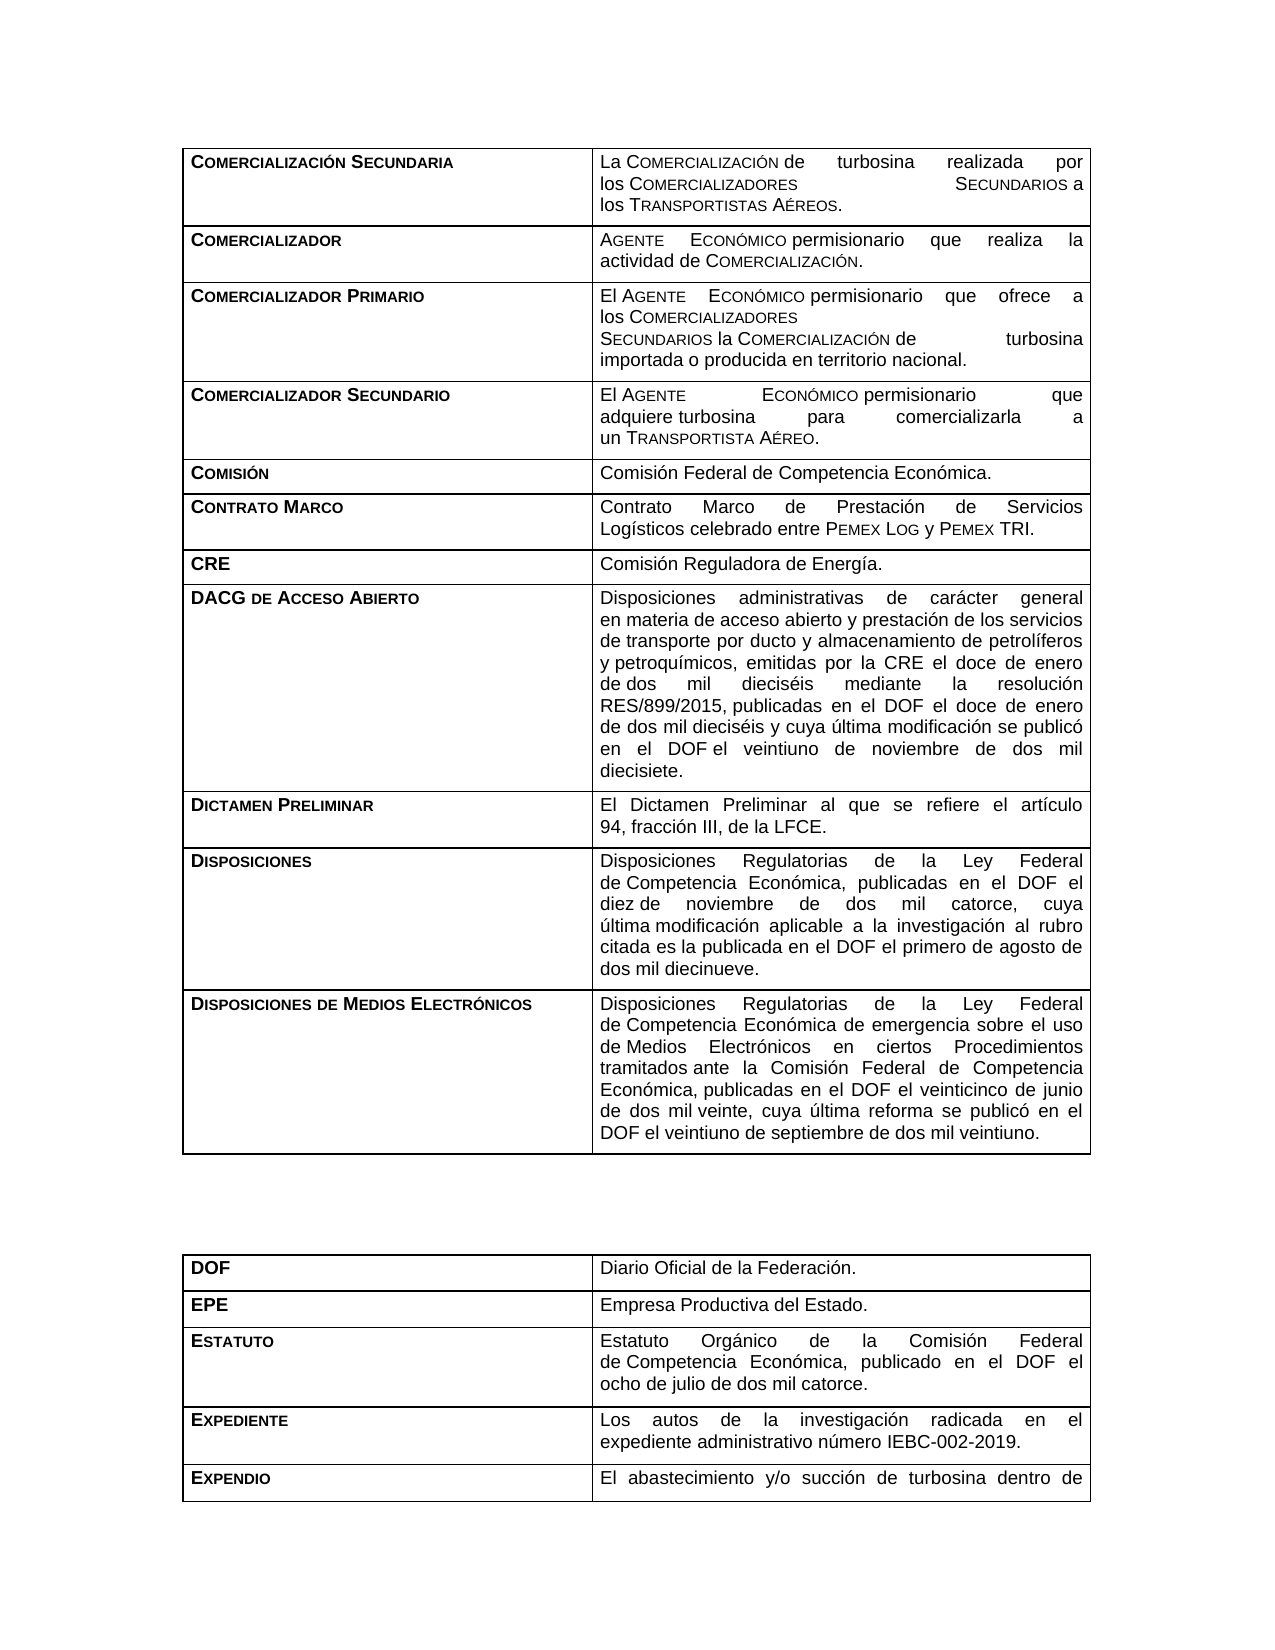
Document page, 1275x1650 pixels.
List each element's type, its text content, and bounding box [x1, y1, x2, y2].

table_cell Comisión [184, 460, 592, 493]
table_cell Dictamen Preliminar [184, 792, 592, 847]
table_cell Agente Económico permisionario que realiza la actividad de Comercialización. [593, 227, 1090, 281]
table_cell Comercializador Secundario [184, 382, 592, 458]
table_cell Disposiciones de Medios Electrónicos [184, 991, 592, 1153]
table_cell Contrato Marco de Prestación de Servicios Logísticos celebrado entre Pemex Log y Pemex TRI. [593, 495, 1090, 549]
table_cell El Dictamen Preliminar al que se refiere el artículo 94, fracción III, de la LFCE. [593, 792, 1090, 847]
table_cell El Agente Económico permisionario que adquiere turbosina para comercializarla a un Transportista Aéreo. [593, 382, 1090, 458]
table_cell Disposiciones administrativas de carácter general en materia de acceso abierto y prestación de los servicios de transporte por ducto y almacenamiento de petrolíferos y petroquímicos, emitidas por la CRE el doce de enero de dos mil dieciséis mediante la resolución RES/899/2015, publicadas en el DOF el doce de enero de dos mil dieciséis y cuya última modificación se publicó en el DOF el veintiuno de noviembre de dos mil diecisiete. [593, 585, 1090, 791]
table_cell Comisión Federal de Competencia Económica. [593, 460, 1090, 493]
table_cell Estatuto [184, 1328, 592, 1406]
table_cell Expendio [184, 1465, 592, 1501]
table_cell El Agente Económico permisionario que ofrece a los Comercializadores Secundarios la Comercialización de turbosina importada o producida en territorio nacional. [593, 283, 1090, 381]
table_cell Estatuto Orgánico de la Comisión Federal de Competencia Económica, publicado en el DOF el ocho de julio de dos mil catorce. [593, 1328, 1090, 1406]
table_cell Disposiciones Regulatorias de la Ley Federal de Competencia Económica de emergencia sobre el uso de Medios Electrónicos en ciertos Procedimientos tramitados ante la Comisión Federal de Competencia Económica, publicadas en el DOF el veinticinco de junio de dos mil veinte, cuya última reforma se publicó en el DOF el veintiuno de septiembre de dos mil veintiuno. [593, 991, 1090, 1153]
table_cell Disposiciones [184, 849, 592, 989]
table_cell Contrato Marco [184, 495, 592, 549]
table_header DOF [184, 1256, 592, 1290]
table_cell Comercializador Primario [184, 283, 592, 381]
table_cell Comisión Reguladora de Energía. [593, 551, 1090, 584]
table_cell Comercializador [184, 227, 592, 281]
table_cell La Comercialización de turbosina realizada por los Comercializadores Secundarios a los Transportistas Aéreos. [593, 149, 1090, 225]
table_cell EPE [184, 1292, 592, 1327]
table_cell Comercialización Secundaria [184, 149, 592, 225]
table_cell Expediente [184, 1408, 592, 1464]
table_header Diario Oficial de la Federación. [593, 1256, 1090, 1290]
table_cell Los autos de la investigación radicada en el expediente administrativo número IEBC-002-2019. [593, 1408, 1090, 1464]
table_cell Disposiciones Regulatorias de la Ley Federal de Competencia Económica, publicadas en el DOF el diez de noviembre de dos mil catorce, cuya última modificación aplicable a la investigación al rubro citada es la publicada en el DOF el primero de agosto de dos mil diecinueve. [593, 849, 1090, 989]
table_cell CRE [184, 551, 592, 584]
table_cell DACG de Acceso Abierto [184, 585, 592, 791]
table_cell Empresa Productiva del Estado. [593, 1292, 1090, 1327]
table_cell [593, 1465, 1090, 1501]
